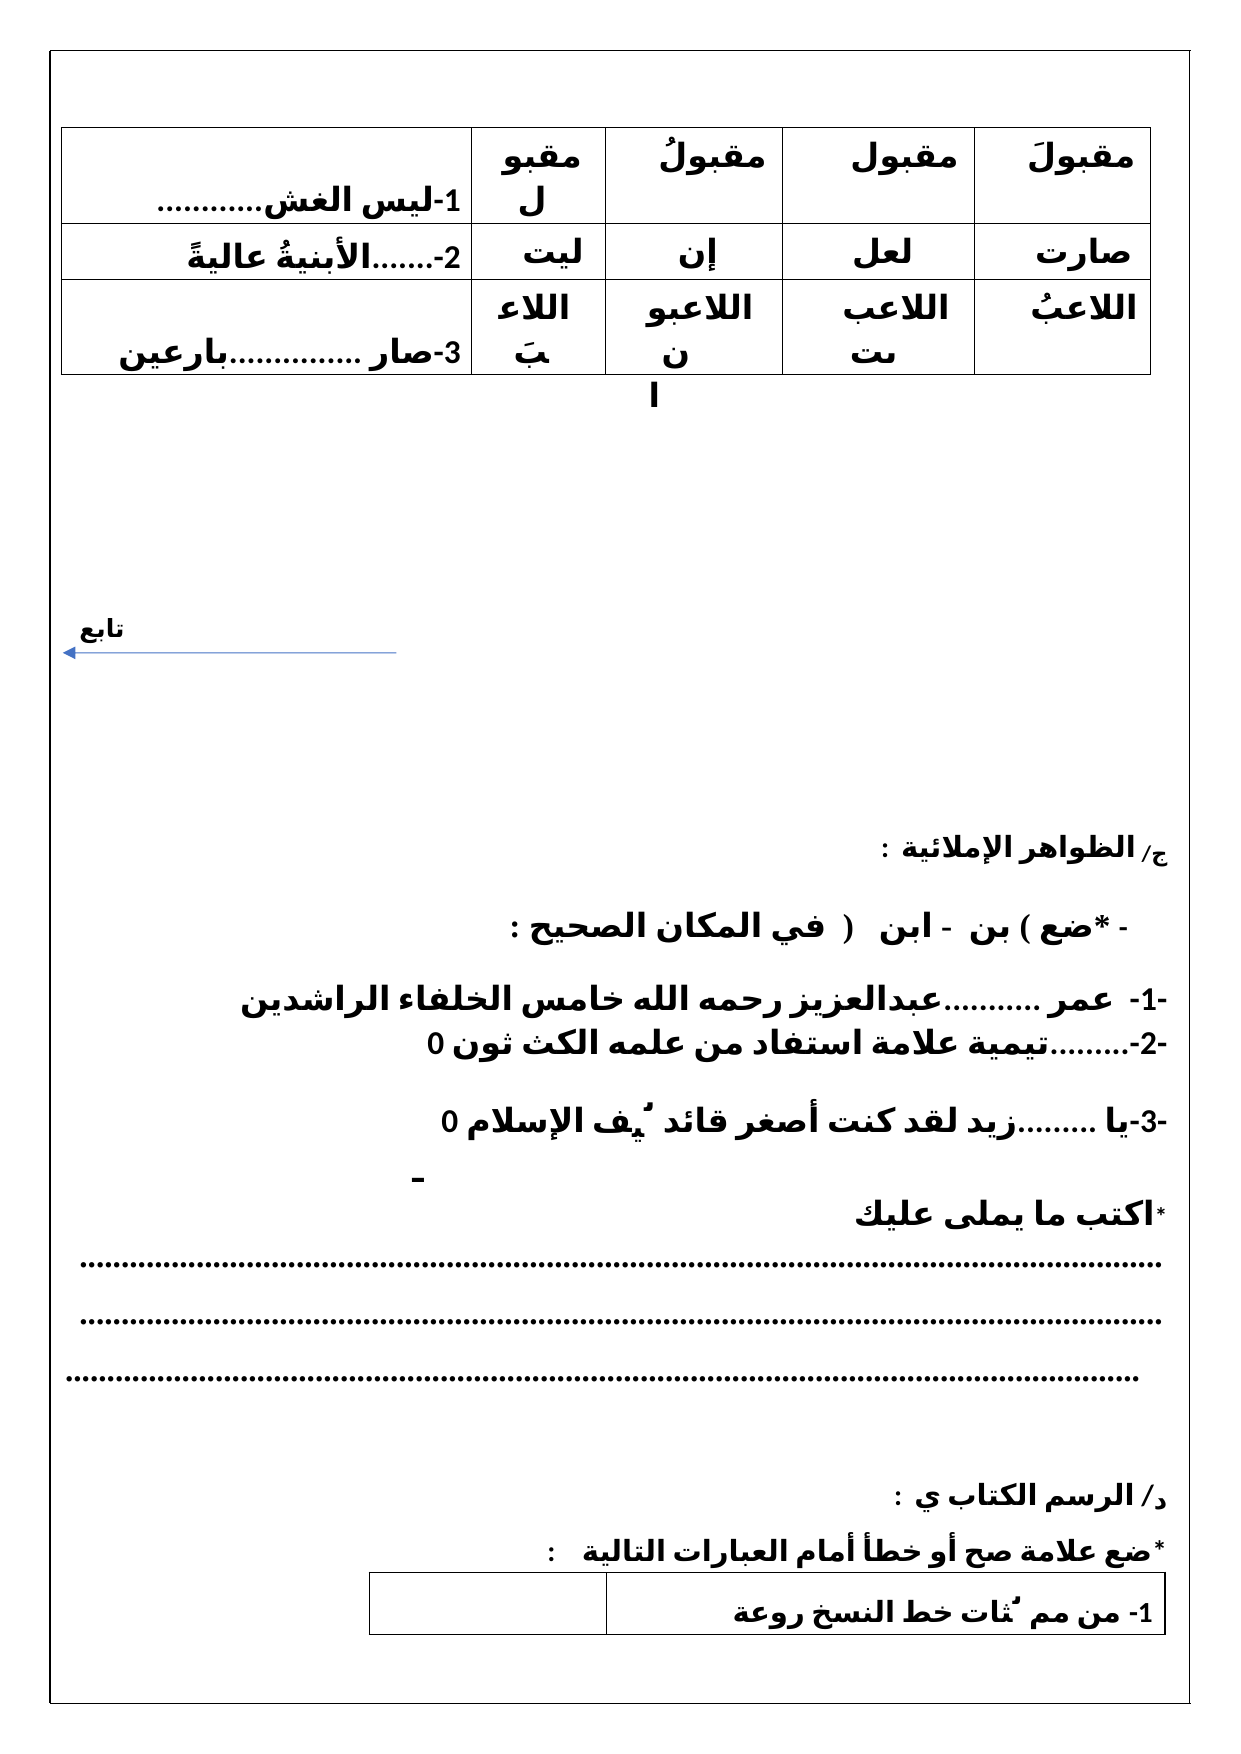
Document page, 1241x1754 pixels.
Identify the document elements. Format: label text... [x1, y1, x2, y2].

table_cell إن [606, 224, 782, 279]
table_cell صارت [975, 224, 1150, 279]
table_header مقبول [783, 128, 974, 222]
text -3-يا .........زيد لقد كنت أصغر قائد ىيف الإسلام 0 [61, 1082, 1167, 1145]
table_cell اللاعبَ [472, 280, 605, 374]
text -1- عمر ...........عبدالعزيز رحمه الله خامس الخلفاء الراشدين [61, 978, 1167, 1018]
table_header [370, 1573, 606, 1634]
table_cell لعل [783, 224, 974, 279]
text ................................................................................................................................. [59, 1350, 1166, 1389]
text .................................................................................................................................. [61, 1293, 1162, 1331]
text - *ضع ) بن - ابن ( في المكان الصحيح : [61, 906, 1128, 944]
table_cell 3-صار ...............بارعين [62, 280, 471, 374]
table_cell ليت [472, 224, 605, 279]
table_header مقبولُ [606, 128, 782, 222]
text .................................................................................................................................. [61, 1236, 1162, 1274]
table_cell 2-.......الأبنيةُ عاليةً [62, 224, 471, 279]
text *اكتب ما يملى عليك [61, 1194, 1167, 1233]
table_header مقبولَ [975, 128, 1150, 222]
text ـ [405, 1150, 1166, 1190]
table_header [607, 1573, 1164, 1634]
text *ضع علامة صح أو خطأ أمام العبارات التالية : [103, 1533, 1167, 1569]
table_header 1-ليس الغش............ [62, 128, 471, 222]
text د/ الرسم الكتاب ي : [61, 1461, 1167, 1516]
table_header مقبول [472, 128, 605, 222]
table_cell اللاعبون [606, 280, 782, 374]
text -2-.........تيمية علامة استفاد من علمه الكث ثون 0 [61, 1022, 1167, 1062]
text تابع [74, 614, 751, 644]
text ا [61, 375, 1166, 416]
table_cell اللاعبُ [975, 280, 1150, 374]
text ج/ الظواهر الإملائية : [61, 820, 1167, 867]
table_cell اللاعب ىت [783, 280, 974, 374]
